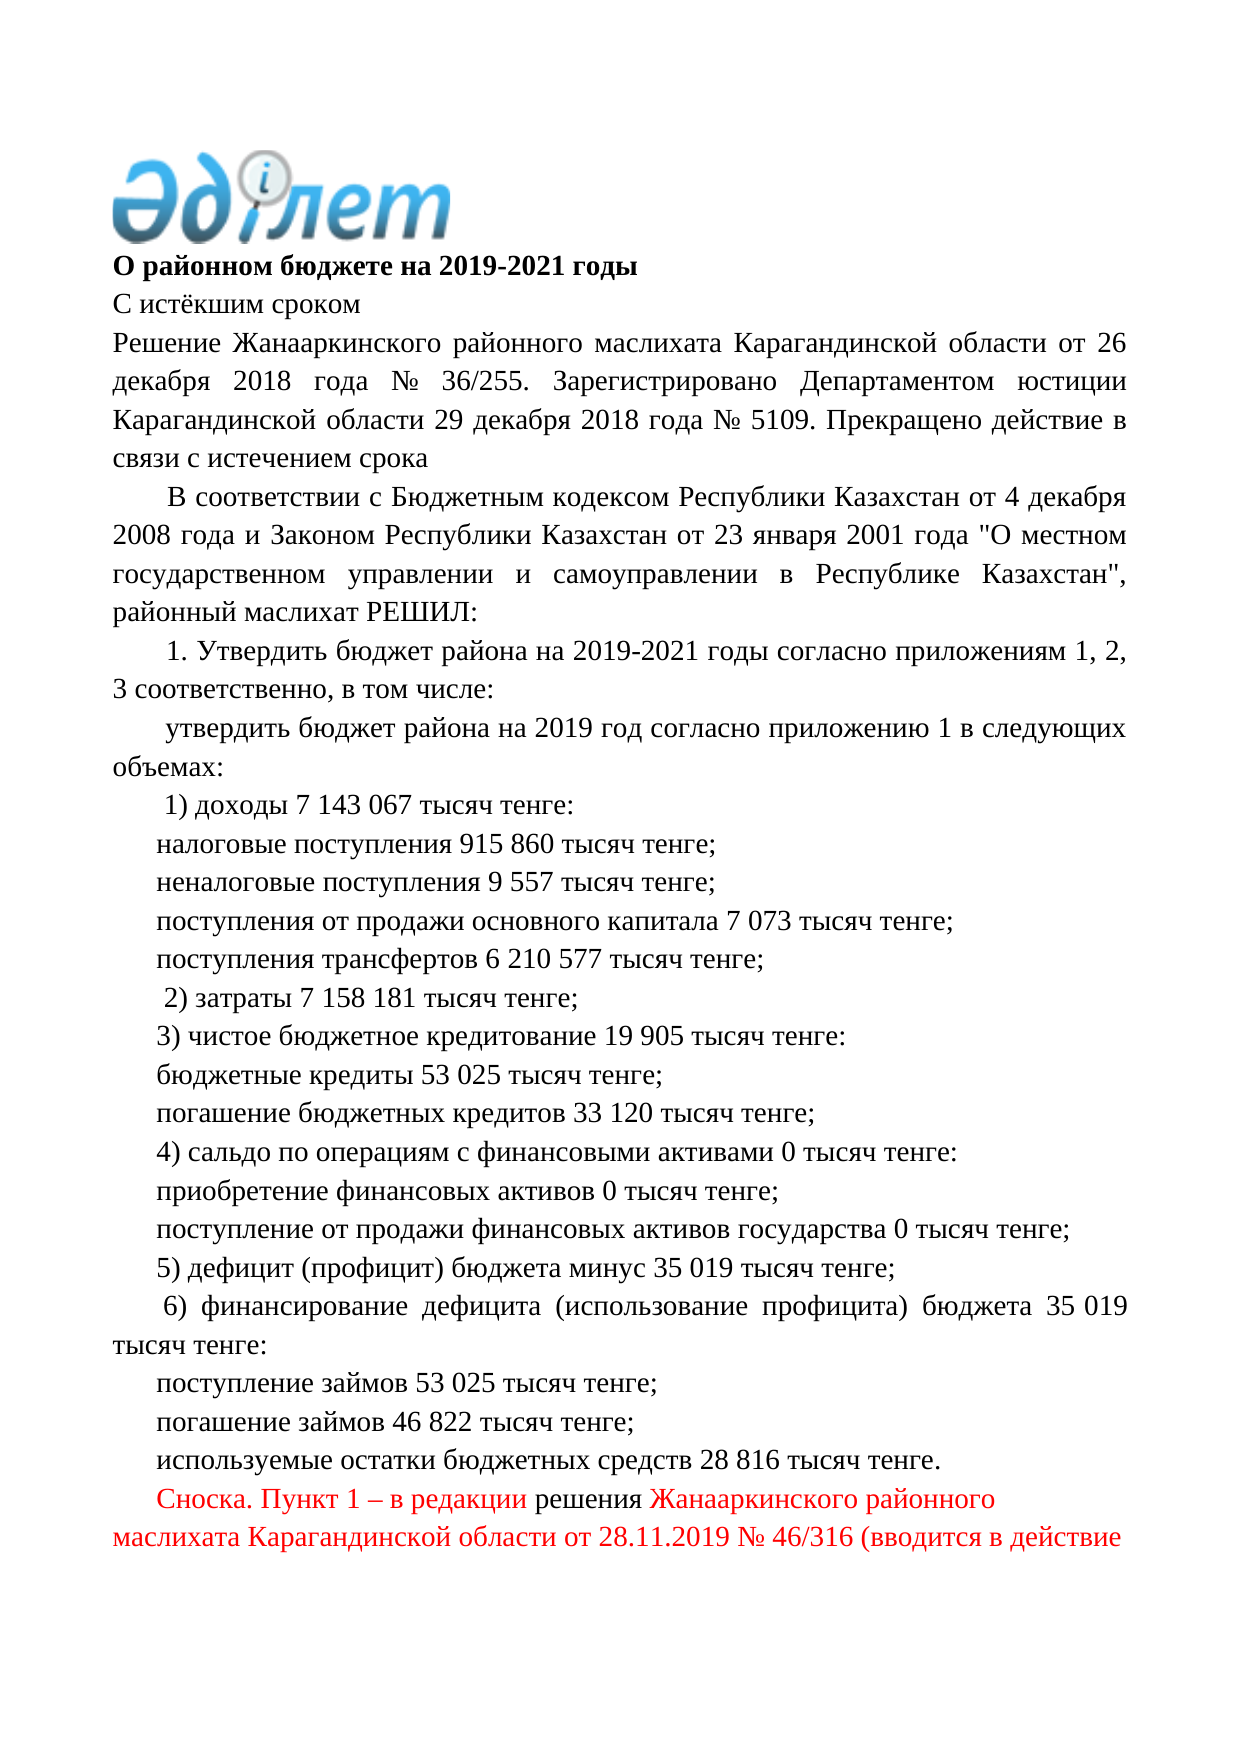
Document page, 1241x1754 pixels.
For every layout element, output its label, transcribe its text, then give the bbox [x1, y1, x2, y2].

text используемые остатки бюджетных средств 28 816 тысяч тенге. [112, 1442, 1128, 1476]
text 1) доходы 7 143 067 тысяч тенге: [112, 787, 1128, 821]
text бюджетные кредиты 53 025 тысяч тенге; [112, 1057, 1128, 1091]
text поступления от продажи основного капитала 7 073 тысяч тенге; [112, 903, 1128, 936]
text О районном бюджете на 2019-2021 годы [112, 248, 1128, 281]
text 5) дефицит (профицит) бюджета минус 35 019 тысяч тенге; [112, 1250, 1128, 1283]
text 4) сальдо по операциям с финансовыми активами 0 тысяч тенге: [112, 1134, 1128, 1168]
text 1. Утвердить бюджет района на 2019-2021 годы согласно приложениям 1, 2, 3 соответственно, в том числе: [112, 633, 1128, 705]
text В соответствии с Бюджетным кодексом Республики Казахстан от 4 декабря 2008 года и Законом Республики Казахстан от 23 января 2001 года "О местном государственном управлении и самоуправлении в Республике Казахстан", районный маслихат РЕШИЛ: [112, 479, 1128, 628]
text 6) финансирование дефицита (использование профицита) бюджета 35 019 тысяч тенге: [112, 1288, 1128, 1360]
text С истёкшим сроком [112, 286, 1128, 320]
text неналоговые поступления 9 557 тысяч тенге; [112, 864, 1128, 898]
text поступление от продажи финансовых активов государства 0 тысяч тенге; [112, 1211, 1128, 1245]
text Решение Жанааркинского районного маслихата Карагандинской области от 26 декабря 2018 года № 36/255. Зарегистрировано Департаментом юстиции Карагандинской области 29 декабря 2018 года № 5109. Прекращено действие в связи с истечением срока [112, 325, 1128, 474]
text приобретение финансовых активов 0 тысяч тенге; [112, 1173, 1128, 1206]
text погашение бюджетных кредитов 33 120 тысяч тенге; [112, 1096, 1128, 1129]
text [112, 1481, 1128, 1553]
text 2) затраты 7 158 181 тысяч тенге; [112, 980, 1128, 1013]
text погашение займов 46 822 тысяч тенге; [112, 1404, 1128, 1437]
text поступление займов 53 025 тысяч тенге; [112, 1365, 1128, 1399]
text утвердить бюджет района на 2019 год согласно приложению 1 в следующих объемах: [112, 710, 1128, 782]
text поступления трансфертов 6 210 577 тысяч тенге; [112, 941, 1128, 975]
text налоговые поступления 915 860 тысяч тенге; [112, 826, 1128, 859]
text 3) чистое бюджетное кредитование 19 905 тысяч тенге: [112, 1018, 1128, 1052]
picture [112, 150, 451, 244]
